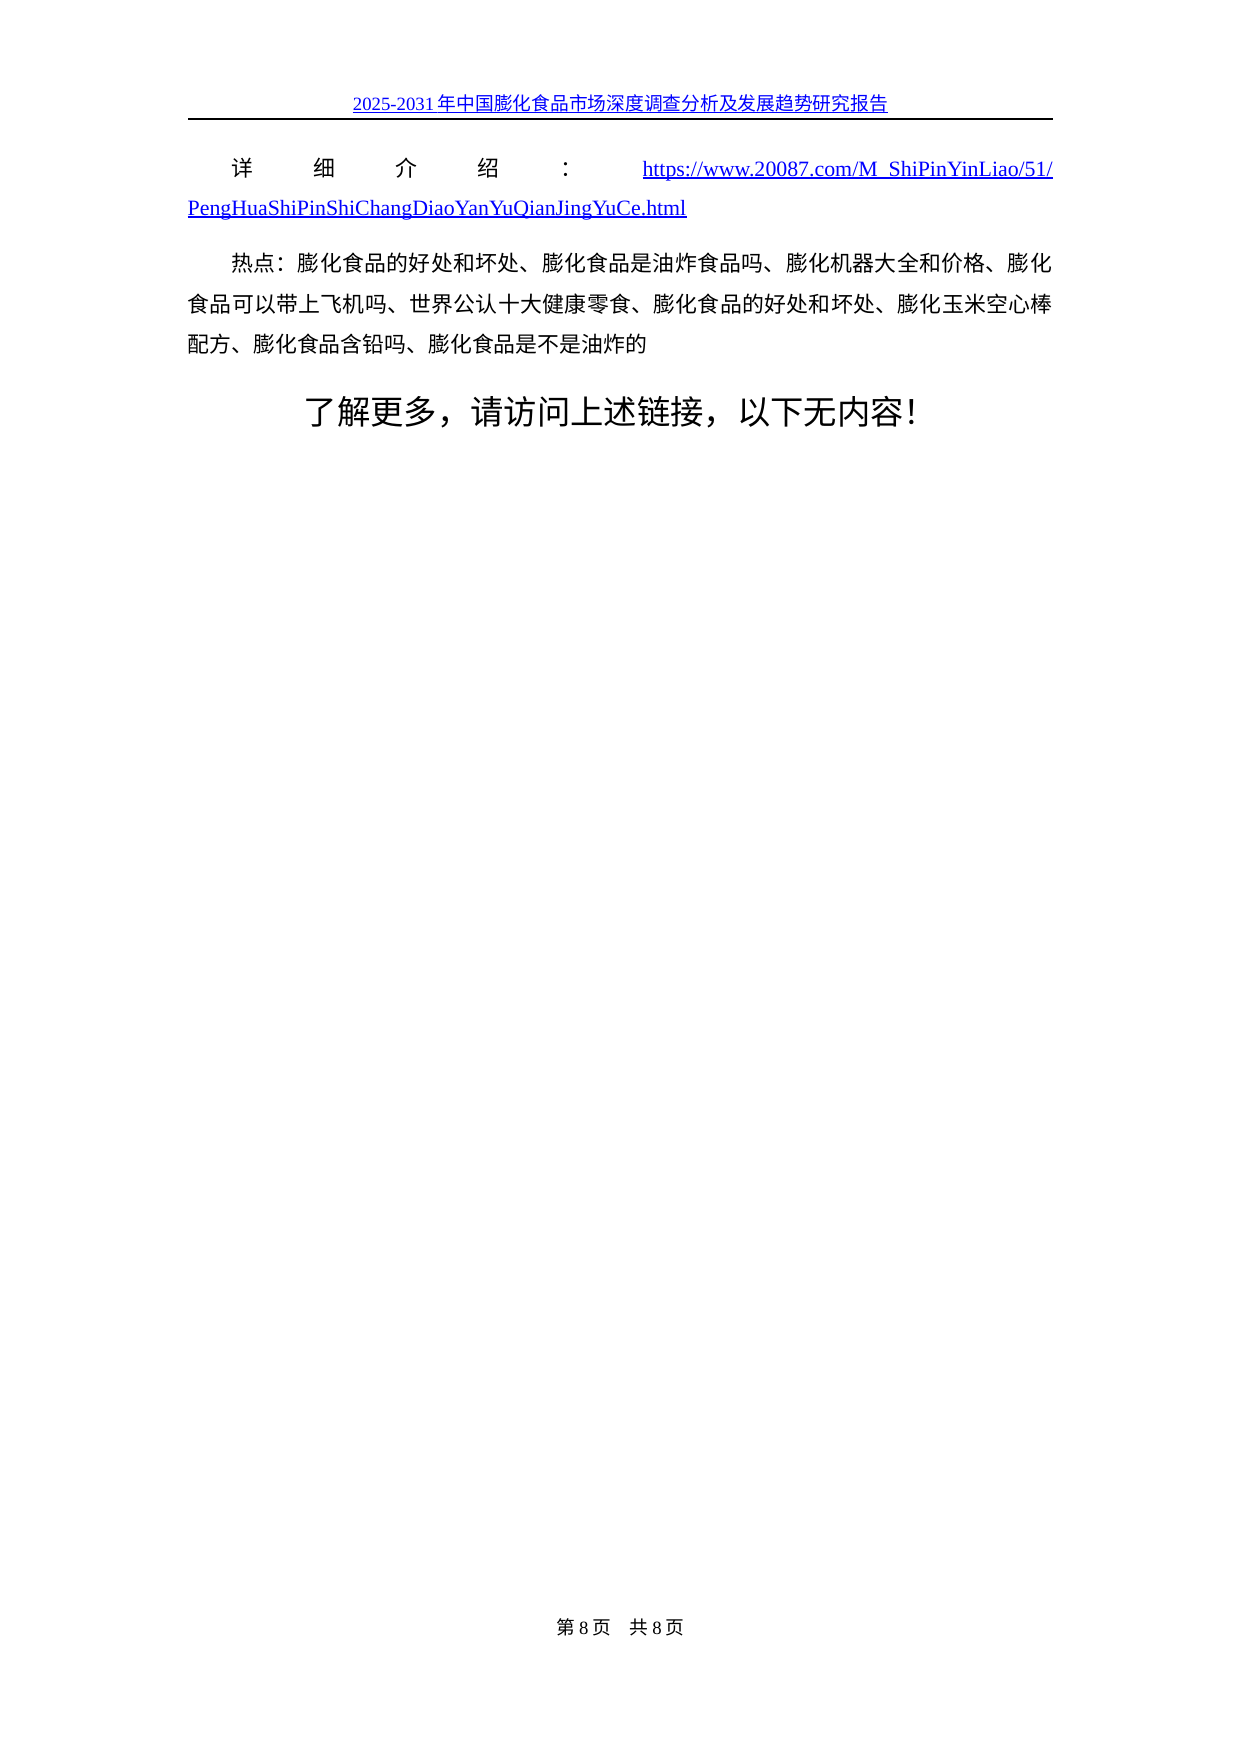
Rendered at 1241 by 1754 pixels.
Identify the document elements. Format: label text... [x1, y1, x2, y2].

title 了解更多，请访问上述链接，以下无内容！ [187, 377, 1053, 442]
text 热点：膨化食品的好处和坏处、膨化食品是油炸食品吗、膨化机器大全和价格、膨化食品可以带上飞机吗、世界公认十大健康零食、膨化食品的好处和坏处、膨化玉米空心棒配方、膨化食品含铅吗、膨化食品是不是油炸的 [187, 246, 1053, 359]
text 详细介绍：https://www.20087.com/M_ShiPinYinLiao/51/PengHuaShiPinShiChangDiaoYanYuQianJingYuCe.html [187, 150, 1053, 223]
